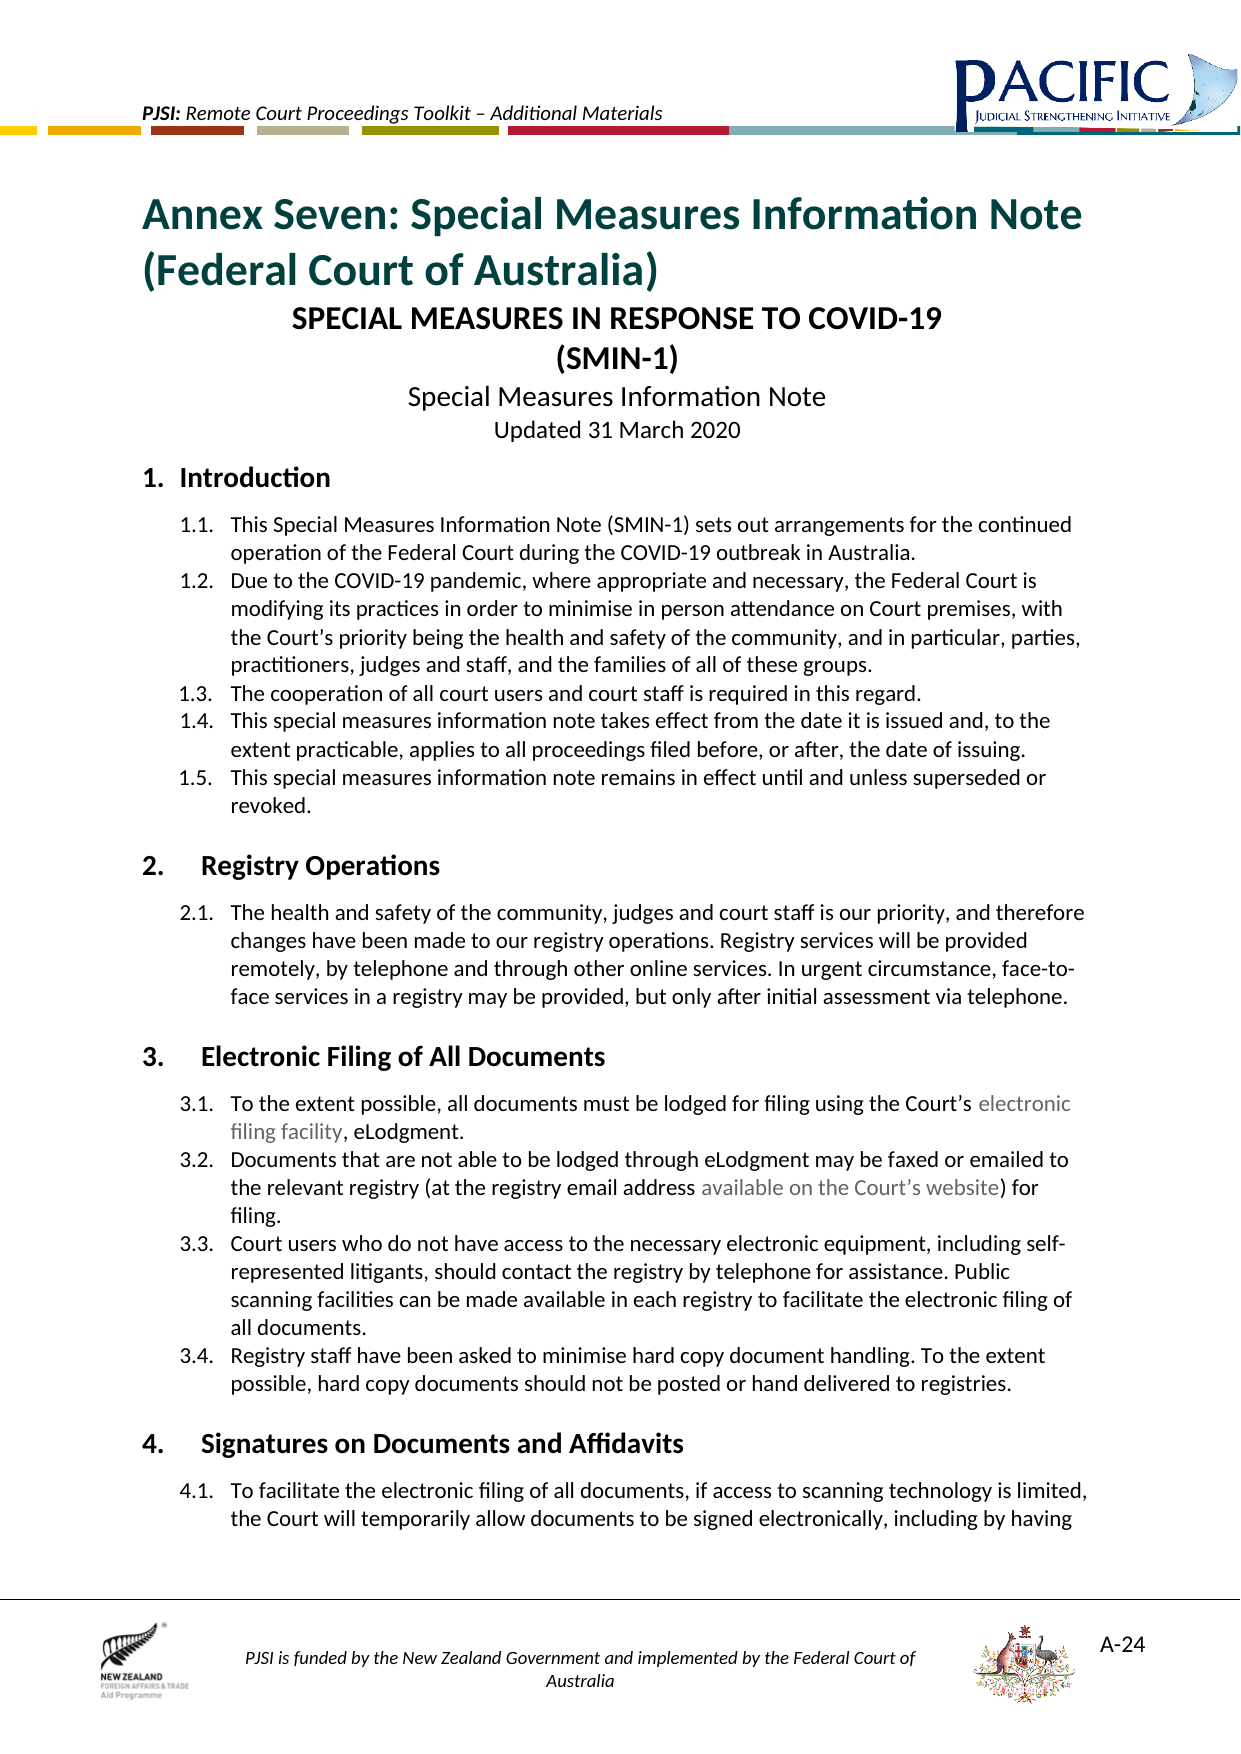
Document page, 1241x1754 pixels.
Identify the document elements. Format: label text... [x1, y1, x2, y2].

list This Special Measures Information Note (SMIN-1) sets out arrangements for the continued operation of the Federal Court during the COVID-19 outbreak in Australia. [179, 511, 1092, 567]
list Due to the COVID-19 pandemic, where appropriate and necessary, the Federal Court is modifying its practices in order to minimise in person attendance on Court premises, with the Court’s priority being the health and safety of the community, and in particular, parties, practitioners, judges and staff, and the families of all of these groups. [179, 567, 1092, 679]
picture [969, 1622, 1080, 1705]
subtitle Annex Seven: Special Measures Information Note (Federal Court of Australia) [142, 185, 1142, 297]
list This special measures information note remains in effect until and unless superseded or revoked. [178, 763, 1092, 819]
list Registry Operations [142, 847, 1092, 882]
text Updated 31 March 2020 [142, 414, 1092, 444]
list Signatures on Documents and Affidavits [142, 1425, 1092, 1461]
list The cooperation of all court users and court staff is required in this regard. [178, 679, 1092, 707]
text Special Measures Information Note [142, 378, 1092, 414]
list Introduction [142, 459, 1092, 495]
picture [92, 1616, 196, 1706]
list The health and safety of the community, judges and court staff is our priority, and therefore changes have been made to our registry operations. Registry services will be provided remotely, by telephone and through other online services. In urgent circumstance, face-to-face services in a registry may be provided, but only after initial assessment via telephone. [179, 898, 1092, 1010]
list This special measures information note takes effect from the date it is issued and, to the extent practicable, applies to all proceedings filed before, or after, the date of issuing. [179, 707, 1092, 763]
picture [0, 52, 1241, 135]
list To the extent possible, all documents must be lodged for filing using the Court’s electronic filing facility, eLodgment. [179, 1089, 1092, 1145]
list Registry staff have been asked to minimise hard copy document handling. To the extent possible, hard copy documents should not be posted or hand delivered to registries. [179, 1341, 1092, 1397]
list Court users who do not have access to the necessary electronic equipment, including self- represented litigants, should contact the registry by telephone for assistance. Public scanning facilities can be made available in each registry to facilitate the electronic filing of all documents. [179, 1229, 1092, 1341]
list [179, 1476, 1092, 1532]
list Documents that are not able to be lodged through eLodgment may be faxed or emailed to the relevant registry (at the registry email address available on the Court’s website) for filing. [179, 1145, 1092, 1229]
list Electronic Filing of All Documents [142, 1038, 1092, 1073]
text SPECIAL MEASURES IN RESPONSE TO COVID-19 [142, 297, 1092, 337]
text (SMIN-1) [142, 337, 1092, 378]
